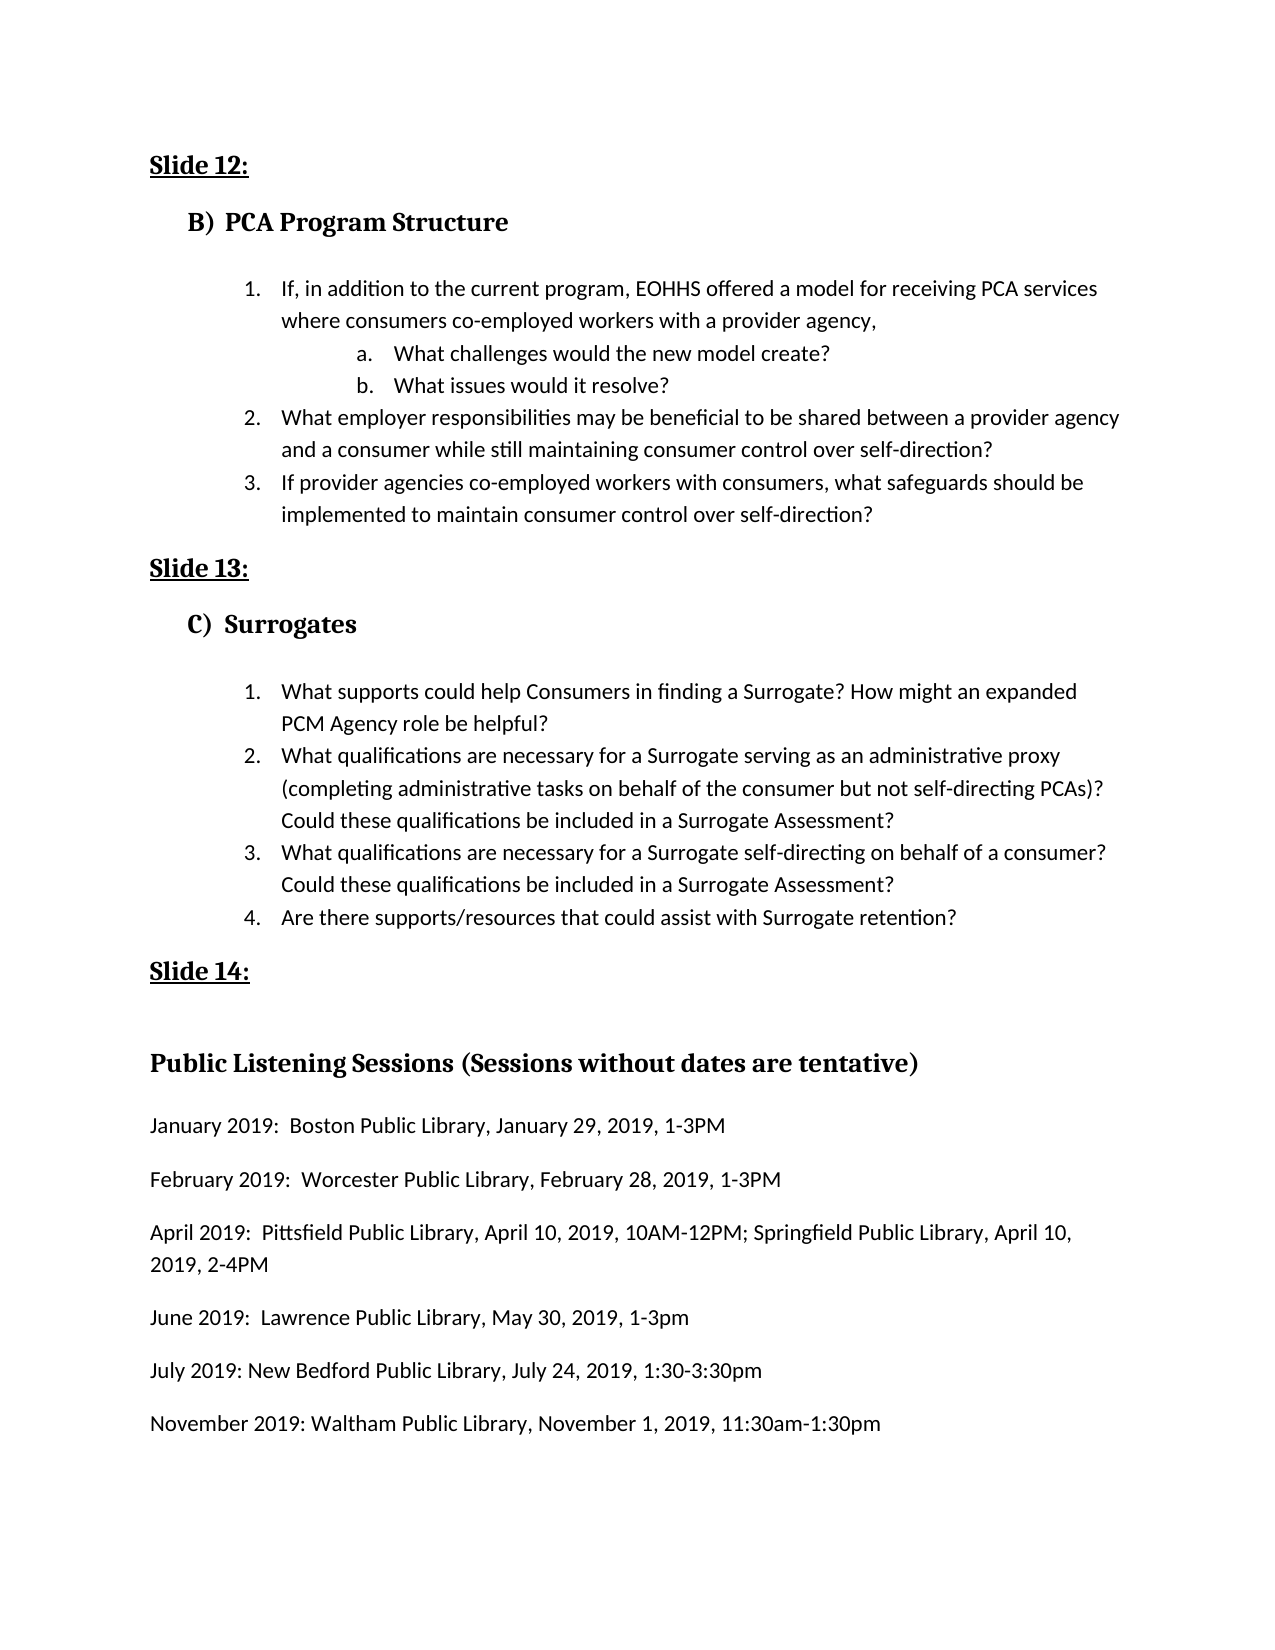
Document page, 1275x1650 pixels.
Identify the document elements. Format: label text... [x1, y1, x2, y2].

list If provider agencies co-employed workers with consumers, what safeguards should be implemented to maintain consumer control over self-direction? [244, 468, 1125, 528]
list Are there supports/resources that could assist with Surrogate retention? [244, 903, 1125, 931]
list What qualifications are necessary for a Surrogate self-directing on behalf of a consumer? Could these qualifications be included in a Surrogate Assessment? [244, 838, 1125, 898]
text June 2019: Lawrence Public Library, May 30, 2019, 1-3pm [150, 1303, 1125, 1331]
subtitle Public Listening Sessions (Sessions without dates are tentative) [150, 1012, 1125, 1079]
list What qualifications are necessary for a Surrogate serving as an administrative proxy (completing administrative tasks on behalf of the consumer but not self-directing PCAs)? Could these qualifications be included in a Surrogate Assessment? [244, 742, 1125, 834]
subtitle PCA Program Structure [187, 207, 1125, 238]
subtitle Slide 13: [150, 553, 1125, 584]
list What challenges would the new model create? [356, 339, 1125, 367]
list What supports could help Consumers in finding a Surrogate? How might an expanded PCM Agency role be helpful? [244, 677, 1125, 737]
text January 2019: Boston Public Library, January 29, 2019, 1-3PM [150, 1112, 1125, 1140]
text November 2019: Waltham Public Library, November 1, 2019, 11:30am-1:30pm [150, 1409, 1125, 1437]
list What employer responsibilities may be beneficial to be shared between a provider agency and a consumer while still maintaining consumer control over self-direction? [244, 403, 1125, 463]
list What issues would it resolve? [356, 371, 1125, 399]
text February 2019: Worcester Public Library, February 28, 2019, 1-3PM [150, 1165, 1125, 1193]
subtitle Surrogates [187, 609, 1125, 641]
subtitle Slide 12: [150, 150, 1125, 181]
text April 2019: Pittsfield Public Library, April 10, 2019, 10AM-12PM; Springfield Public Library, April 10, 2019, 2-4PM [150, 1218, 1125, 1278]
list If, in addition to the current program, EOHHS offered a model for receiving PCA services where consumers co-employed workers with a provider agency, [244, 274, 1125, 335]
subtitle Slide 14: [150, 956, 1125, 987]
text July 2019: New Bedford Public Library, July 24, 2019, 1:30-3:30pm [150, 1356, 1125, 1384]
